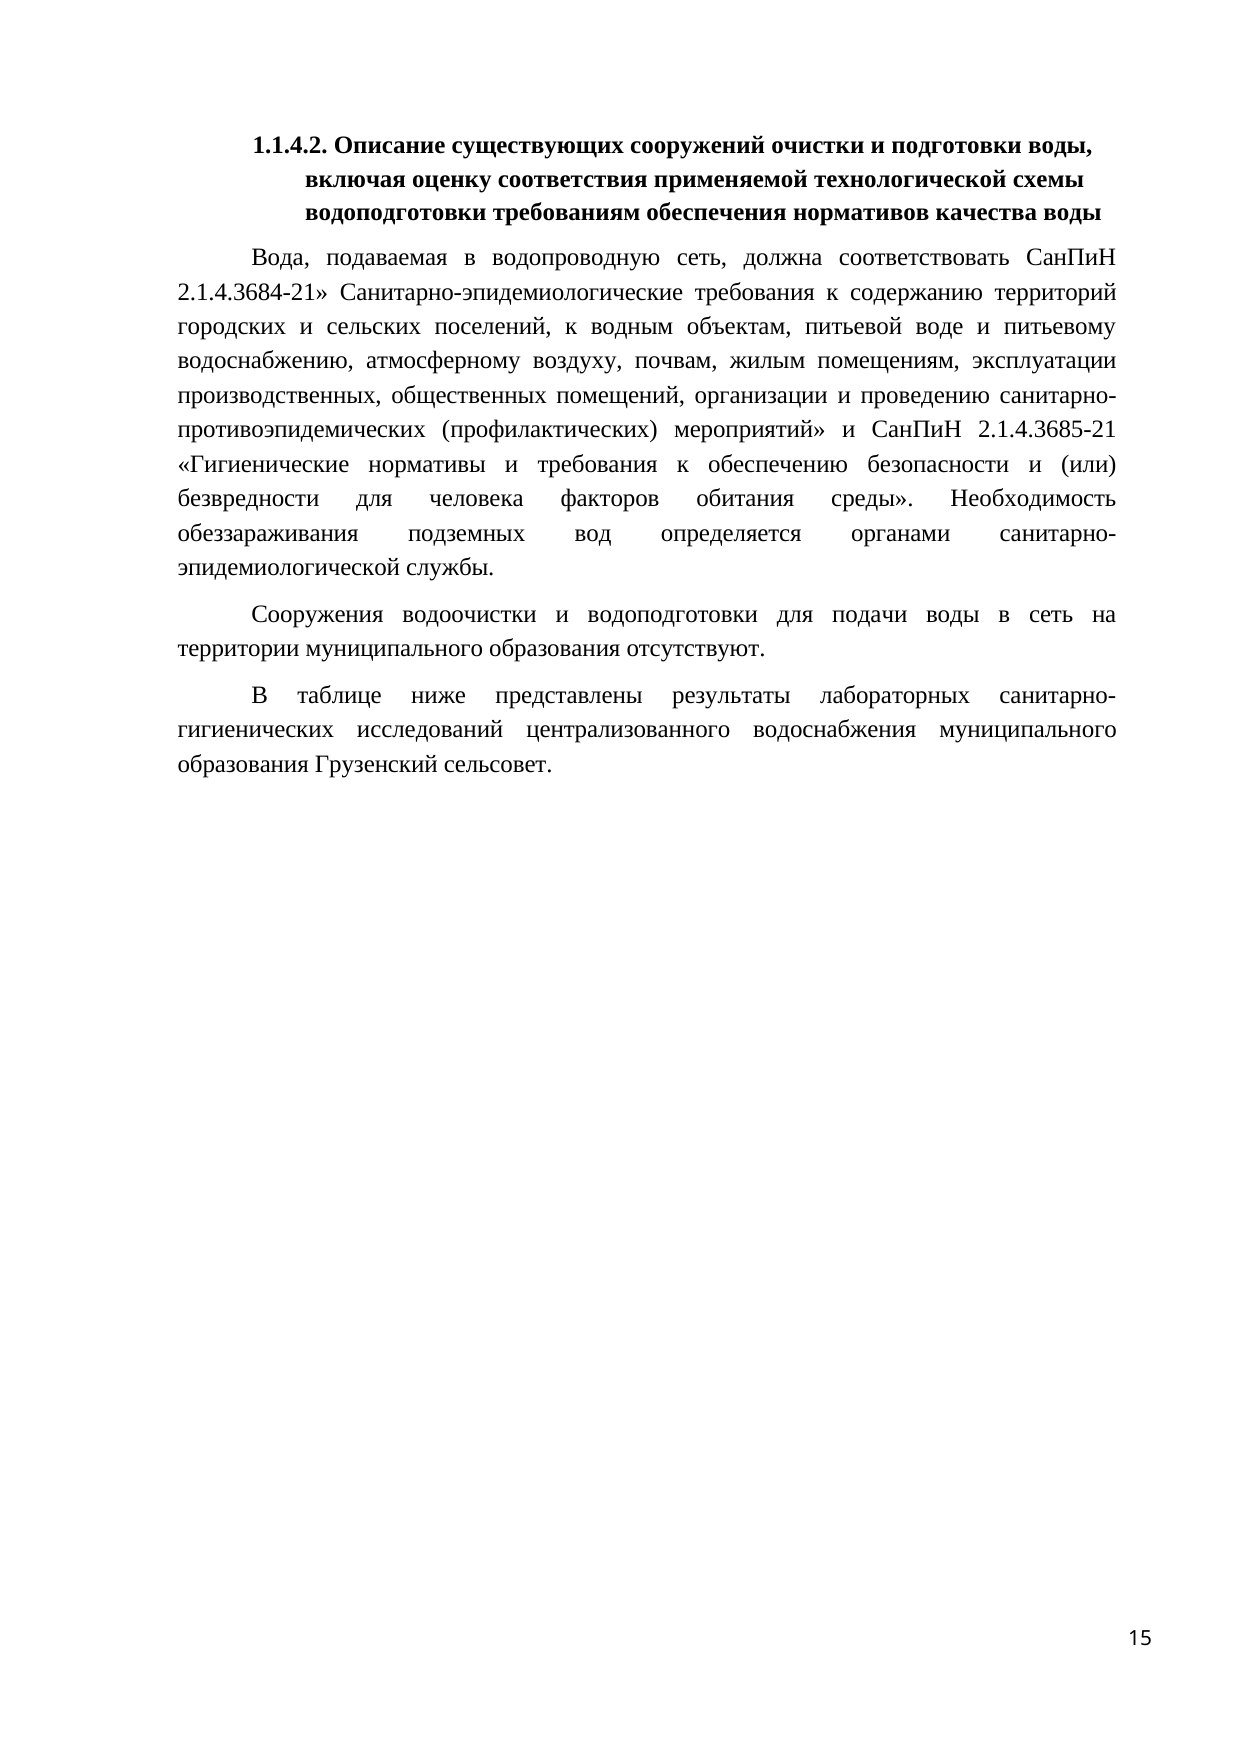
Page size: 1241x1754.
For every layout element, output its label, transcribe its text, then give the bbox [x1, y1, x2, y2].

list 1.1.4.2. Описание существующих сооружений очистки и подготовки воды, включая оценку соответствия применяемой технологической схемы водоподготовки требованиям обеспечения нормативов качества воды [252, 131, 1152, 225]
text В таблице ниже представлены результаты лабораторных санитарно-гигиенических исследований централизованного водоснабжения муниципального образования Грузенский сельсовет. [177, 680, 1117, 778]
text Вода, подаваемая в водопроводную сеть, должна соответствовать СанПиН 2.1.4.3684-21» Санитарно-эпидемиологические требования к содержанию территорий городских и сельских поселений, к водным объектам, питьевой воде и питьевому водоснабжению, атмосферному воздуху, почвам, жилым помещениям, эксплуатации производственных, общественных помещений, организации и проведению санитарно-противоэпидемических (профилактических) мероприятий» и СанПиН 2.1.4.3685-21 «Гигиенические нормативы и требования к обеспечению безопасности и (или) безвредности для человека факторов обитания среды». Необходимость обеззараживания подземных вод определяется органами санитарно-эпидемиологической службы. [177, 242, 1117, 581]
text Сооружения водоочистки и водоподготовки для подачи воды в сеть на территории муниципального образования отсутствуют. [177, 599, 1117, 662]
